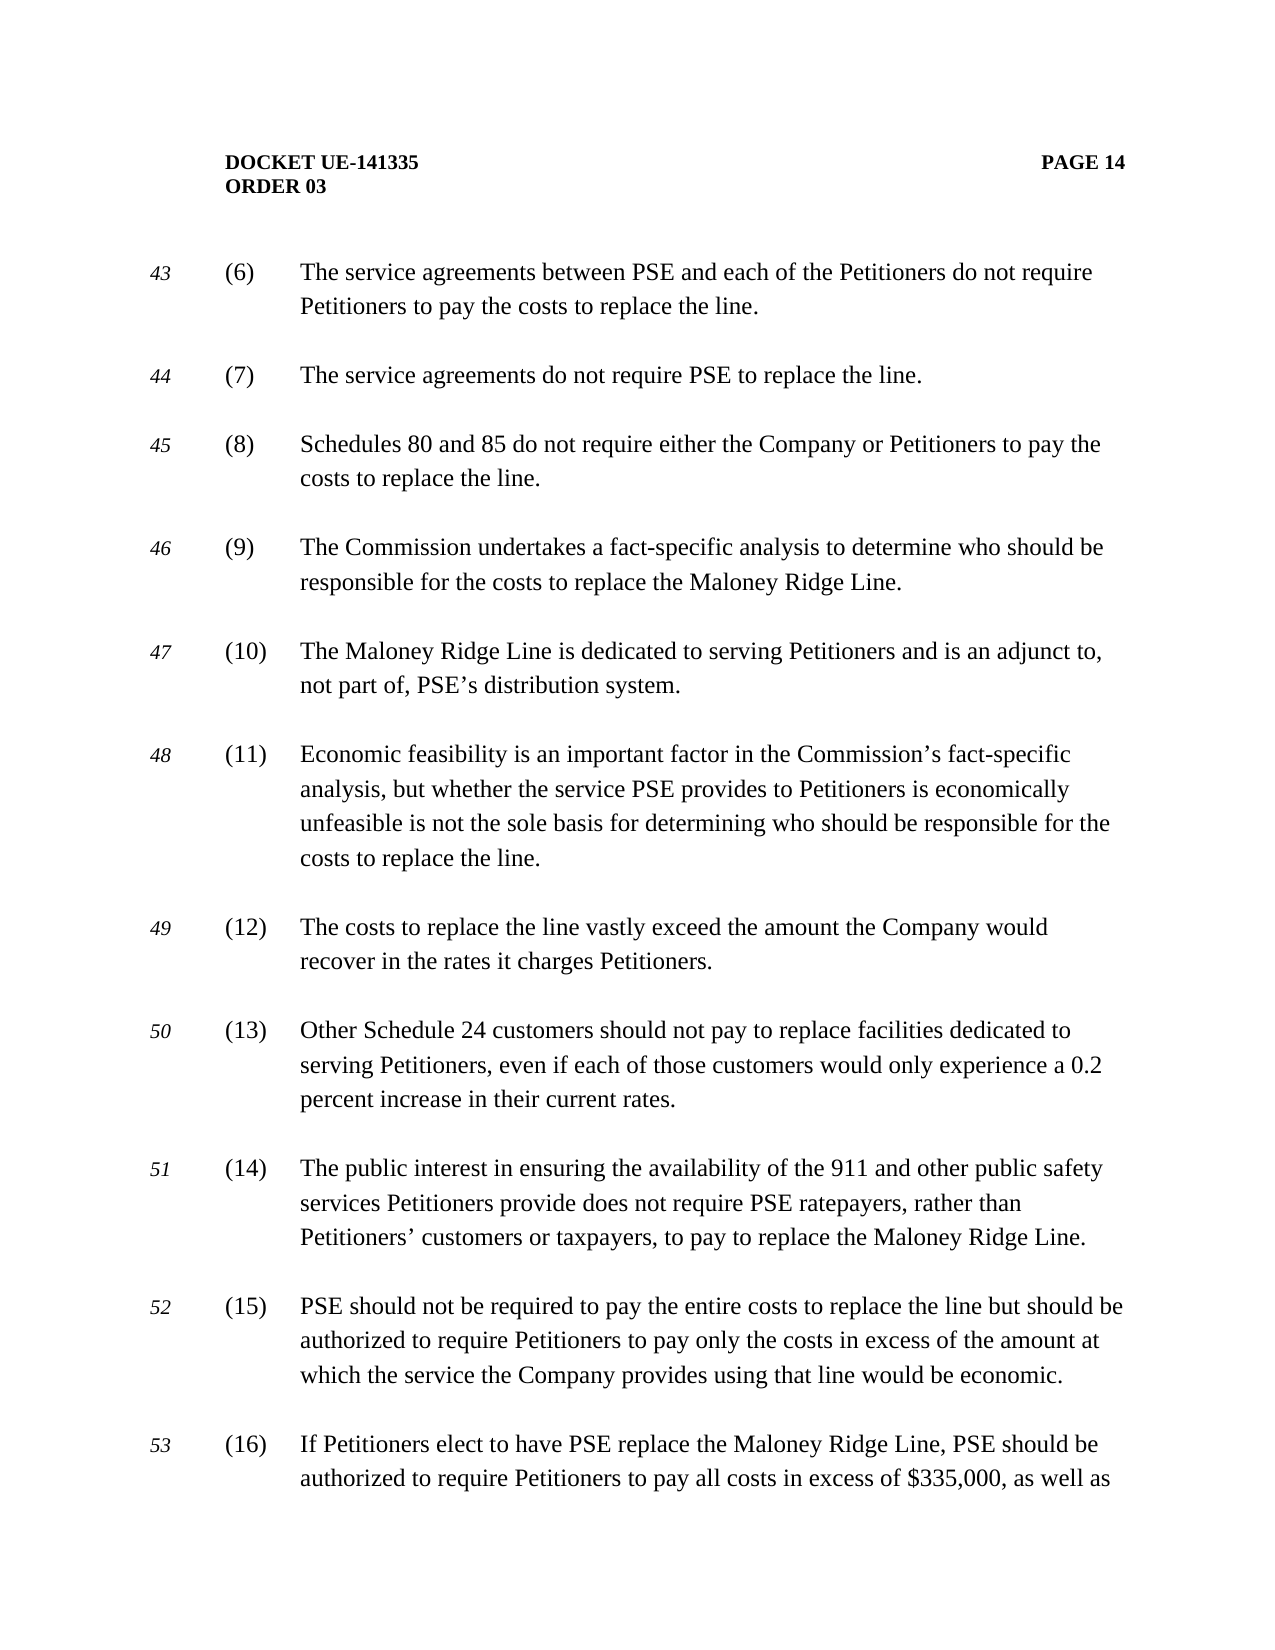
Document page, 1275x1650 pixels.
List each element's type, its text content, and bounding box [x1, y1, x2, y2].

list (9) The Commission undertakes a fact-specific analysis to determine who should be responsible for the costs to replace the Maloney Ridge Line. [150, 532, 1125, 596]
list (15) PSE should not be required to pay the entire costs to replace the line but should be authorized to require Petitioners to pay only the costs in excess of the amount at which the service the Company provides using that line would be economic. [150, 1291, 1125, 1389]
list (6) The service agreements between PSE and each of the Petitioners do not require Petitioners to pay the costs to replace the line. [150, 257, 1125, 320]
list (8) Schedules 80 and 85 do not require either the Company or Petitioners to pay the costs to replace the line. [150, 429, 1125, 492]
list (7) The service agreements do not require PSE to replace the line. [150, 360, 1125, 389]
list (14) The public interest in ensuring the availability of the 911 and other public safety services Petitioners provide does not require PSE ratepayers, rather than Petitioners’ customers or taxpayers, to pay to replace the Maloney Ridge Line. [150, 1153, 1125, 1251]
list (12) The costs to replace the line vastly exceed the amount the Company would recover in the rates it charges Petitioners. [150, 912, 1125, 975]
list (13) Other Schedule 24 customers should not pay to replace facilities dedicated to serving Petitioners, even if each of those customers would only experience a 0.2 percent increase in their current rates. [150, 1015, 1125, 1113]
list (11) Economic feasibility is an important factor in the Commission’s fact-specific analysis, but whether the service PSE provides to Petitioners is economically unfeasible is not the sole basis for determining who should be responsible for the costs to replace the line. [150, 739, 1125, 872]
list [150, 1429, 1125, 1492]
list (10) The Maloney Ridge Line is dedicated to serving Petitioners and is an adjunct to, not part of, PSE’s distribution system. [150, 636, 1125, 699]
